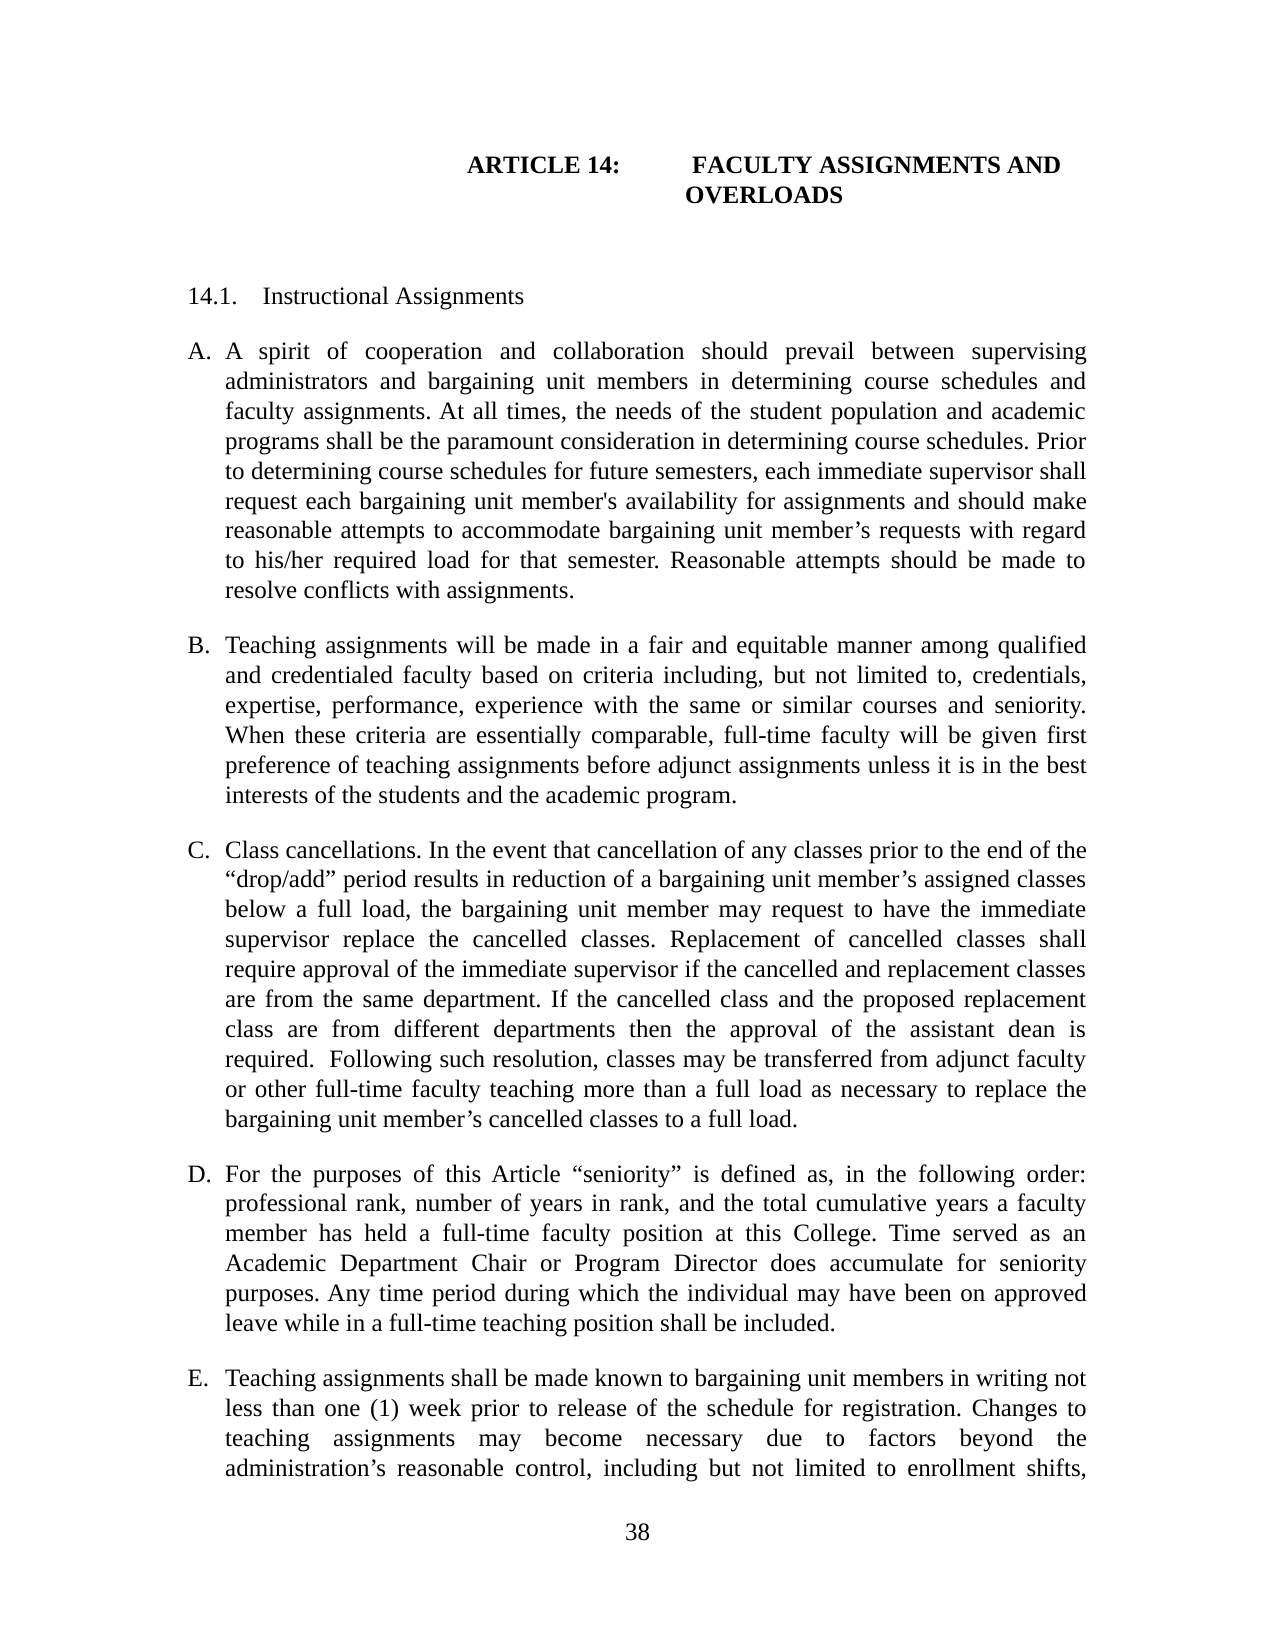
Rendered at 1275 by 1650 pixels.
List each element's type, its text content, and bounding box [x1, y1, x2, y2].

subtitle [187, 1363, 1087, 1481]
subtitle Class cancellations. In the event that cancellation of any classes prior to the end of the “drop/add” period results in reduction of a bargaining unit member’s assigned classes below a full load, the bargaining unit member may request to have the immediate supervisor replace the cancelled classes. Replacement of cancelled classes shall require approval of the immediate supervisor if the cancelled and replacement classes are from the same department. If the cancelled class and the proposed replacement class are from different departments then the approval of the assistant dean is required. Following such resolution, classes may be transferred from adjunct faculty or other full-time faculty teaching more than a full load as necessary to replace the bargaining unit member’s cancelled classes to a full load. [187, 835, 1087, 1132]
subtitle Faculty Assignments and Overloads [441, 150, 1087, 209]
subtitle For the purposes of this Article “seniority” is defined as, in the following order: professional rank, number of years in rank, and the total cumulative years a faculty member has held a full-time faculty position at this College. Time served as an Academic Department Chair or Program Director does accumulate for seniority purposes. Any time period during which the individual may have been on approved leave while in a full-time teaching position shall be included. [187, 1159, 1087, 1337]
subtitle Instructional Assignments [187, 281, 1087, 310]
subtitle A spirit of cooperation and collaboration should prevail between supervising administrators and bargaining unit members in determining course schedules and faculty assignments. At all times, the needs of the student population and academic programs shall be the paramount consideration in determining course schedules. Prior to determining course schedules for future semesters, each immediate supervisor shall request each bargaining unit member's availability for assignments and should make reasonable attempts to accommodate bargaining unit member’s requests with regard to his/her required load for that semester. Reasonable attempts should be made to resolve conflicts with assignments. [187, 336, 1087, 604]
subtitle Teaching assignments will be made in a fair and equitable manner among qualified and credentialed faculty based on criteria including, but not limited to, credentials, expertise, performance, experience with the same or similar courses and seniority. When these criteria are essentially comparable, full-time faculty will be given first preference of teaching assignments before adjunct assignments unless it is in the best interests of the students and the academic program. [187, 630, 1087, 808]
